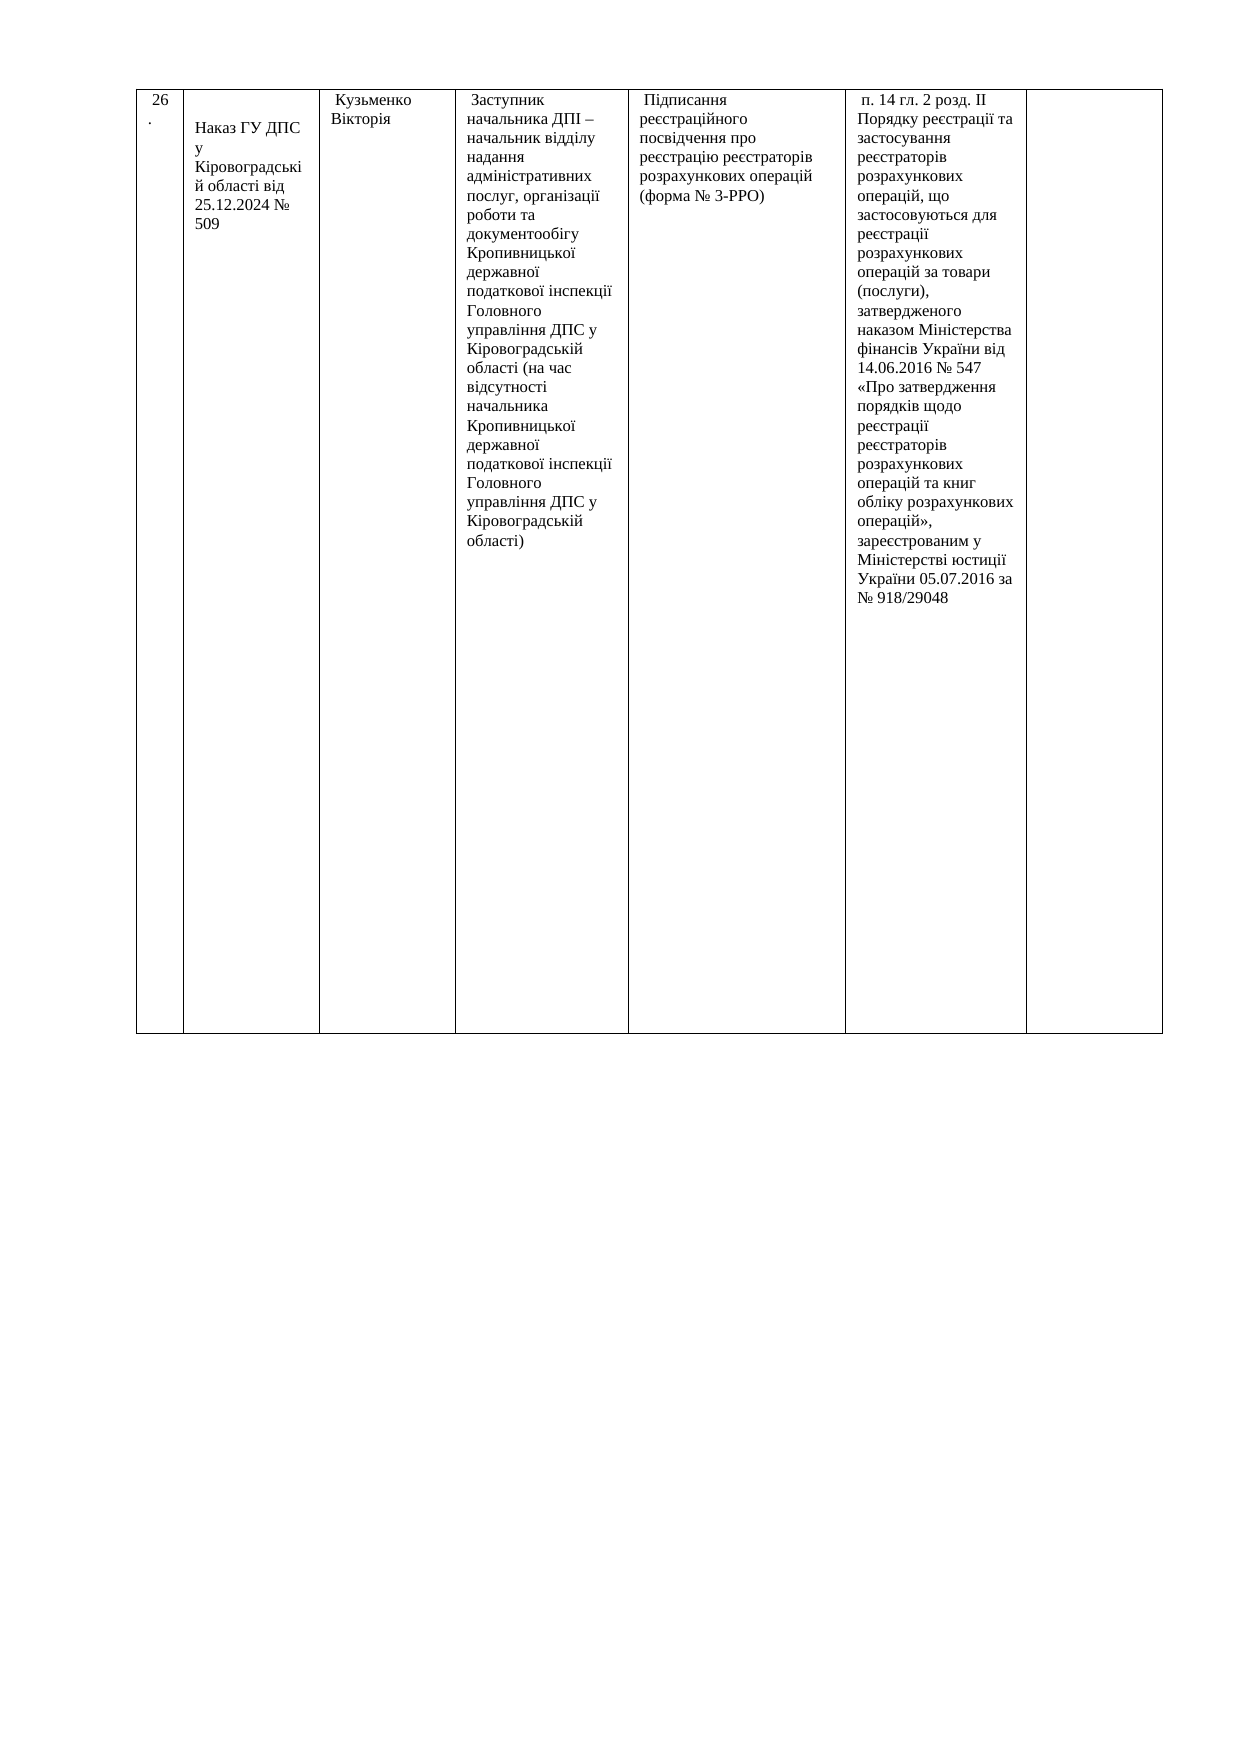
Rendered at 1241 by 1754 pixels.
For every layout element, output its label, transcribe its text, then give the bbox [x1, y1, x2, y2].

table_cell Наказ ГУ ДПС у Кіровоградській області від 25.12.2024 № 509 [184, 90, 319, 1033]
table_cell Заступник начальника ДПІ – начальник відділу надання адміністративних послуг, організації роботи та документообігу Кропивницької державної податкової інспекції Головного управління ДПС у Кіровоградській області (на час відсутності начальника Кропивницької державної податкової інспекції Головного управління ДПС у Кіровоградській області) [456, 90, 628, 1033]
table_cell [1027, 90, 1162, 1033]
table_cell Кузьменко Вікторія [320, 90, 455, 1033]
table_cell 26. [137, 90, 183, 1033]
table_cell Підписання реєстраційного посвідчення про реєстрацію реєстраторів розрахункових операцій (форма № 3-РРО) [629, 90, 845, 1033]
table_cell п. 14 гл. 2 розд. ІІ Порядку реєстрації та застосування реєстраторів розрахункових операцій, що застосовуються для реєстрації розрахункових операцій за товари (послуги), затвердженого наказом Міністерства фінансів України від 14.06.2016 № 547 «Про затвердження порядків щодо реєстрації реєстраторів розрахункових операцій та книг обліку розрахункових операцій», зареєстрованим у Міністерстві юстиції України 05.07.2016 за № 918/29048 [846, 90, 1026, 1033]
